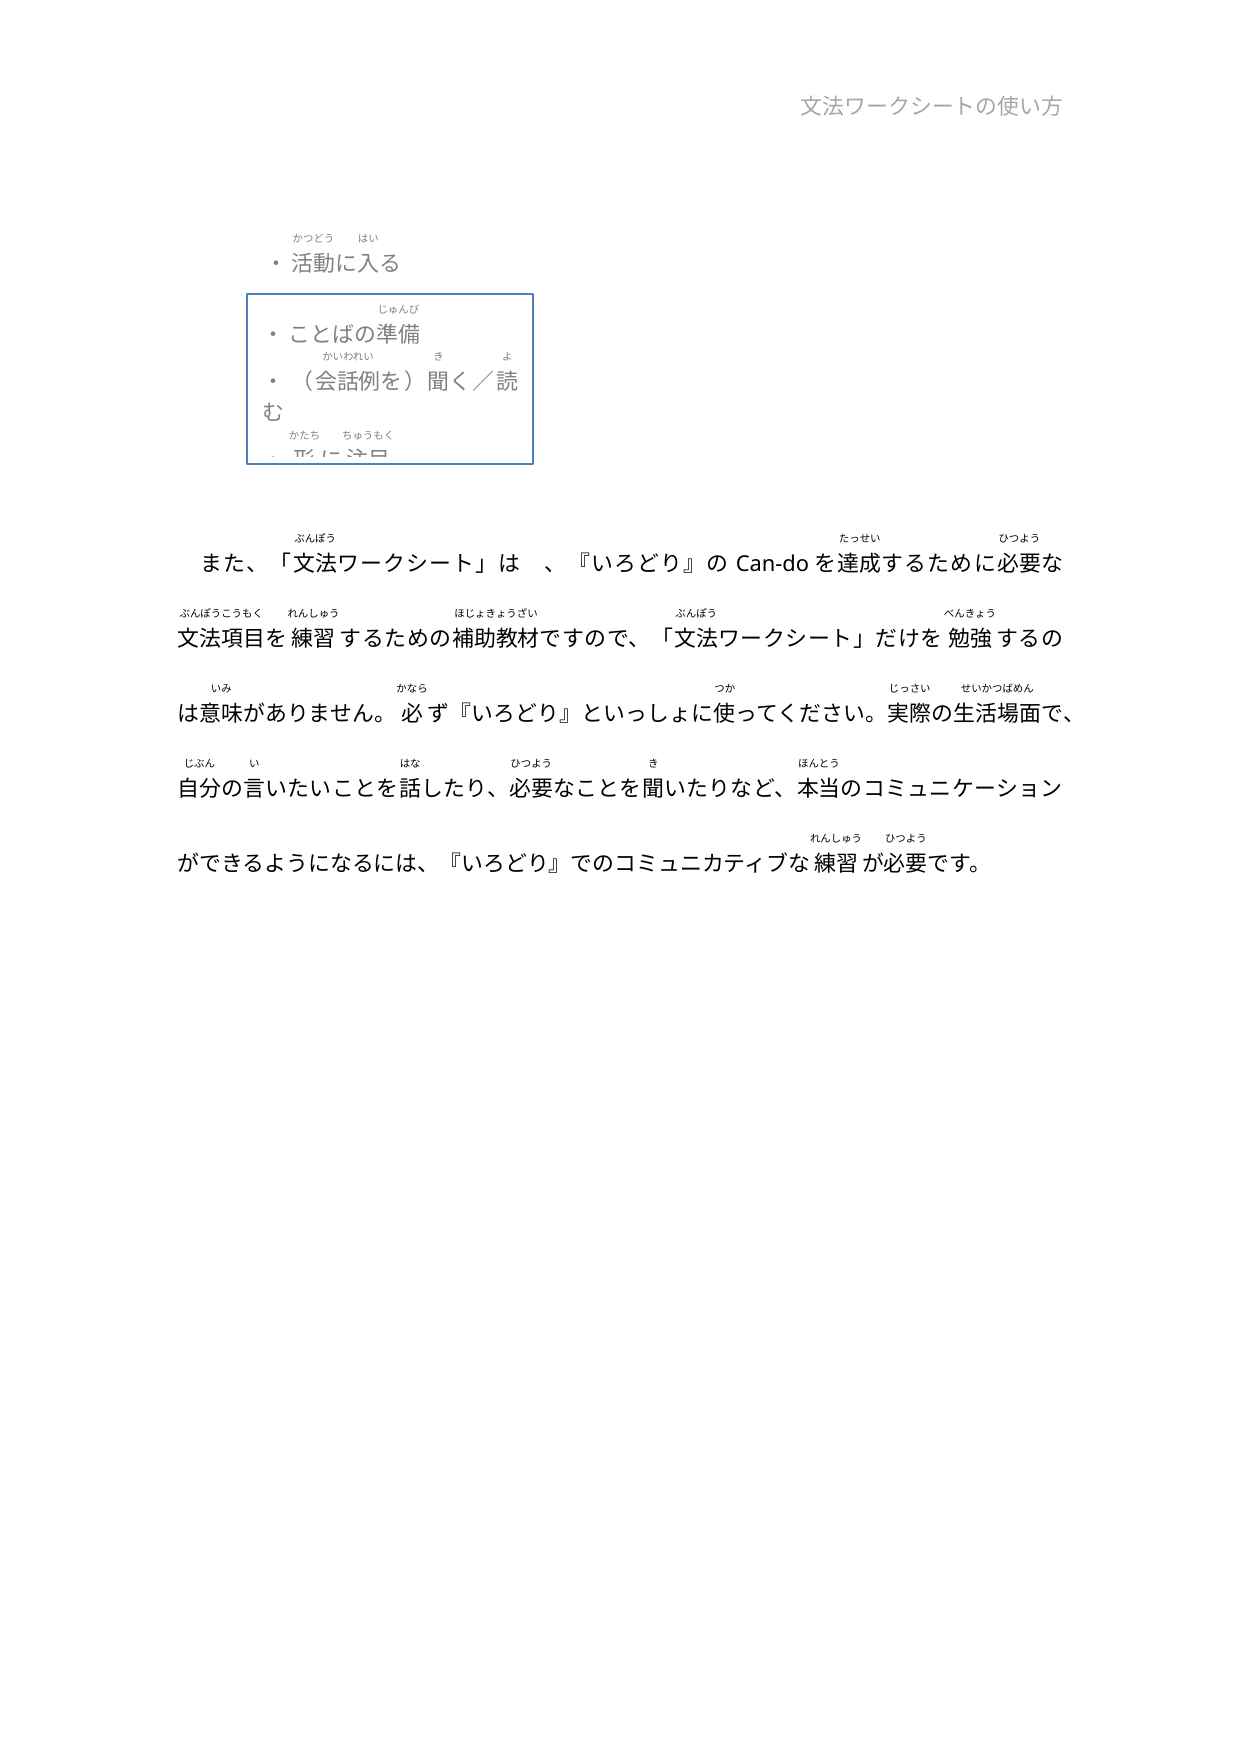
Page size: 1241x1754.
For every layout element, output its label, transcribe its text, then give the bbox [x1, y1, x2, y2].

text ・ にる [177, 217, 1063, 292]
text また、「ワークシート」は 、『いろどり』のCan-doをするためになをするためのですので、「ワークシート」だけをするのはがありません。ず『いろどり』といっしょにってください。ので、のいたいことをしたり、なことをいたりなど、のコミュニケーションができるようになるには、『いろどり』でのコミュニカティブながです。 [177, 517, 1063, 892]
